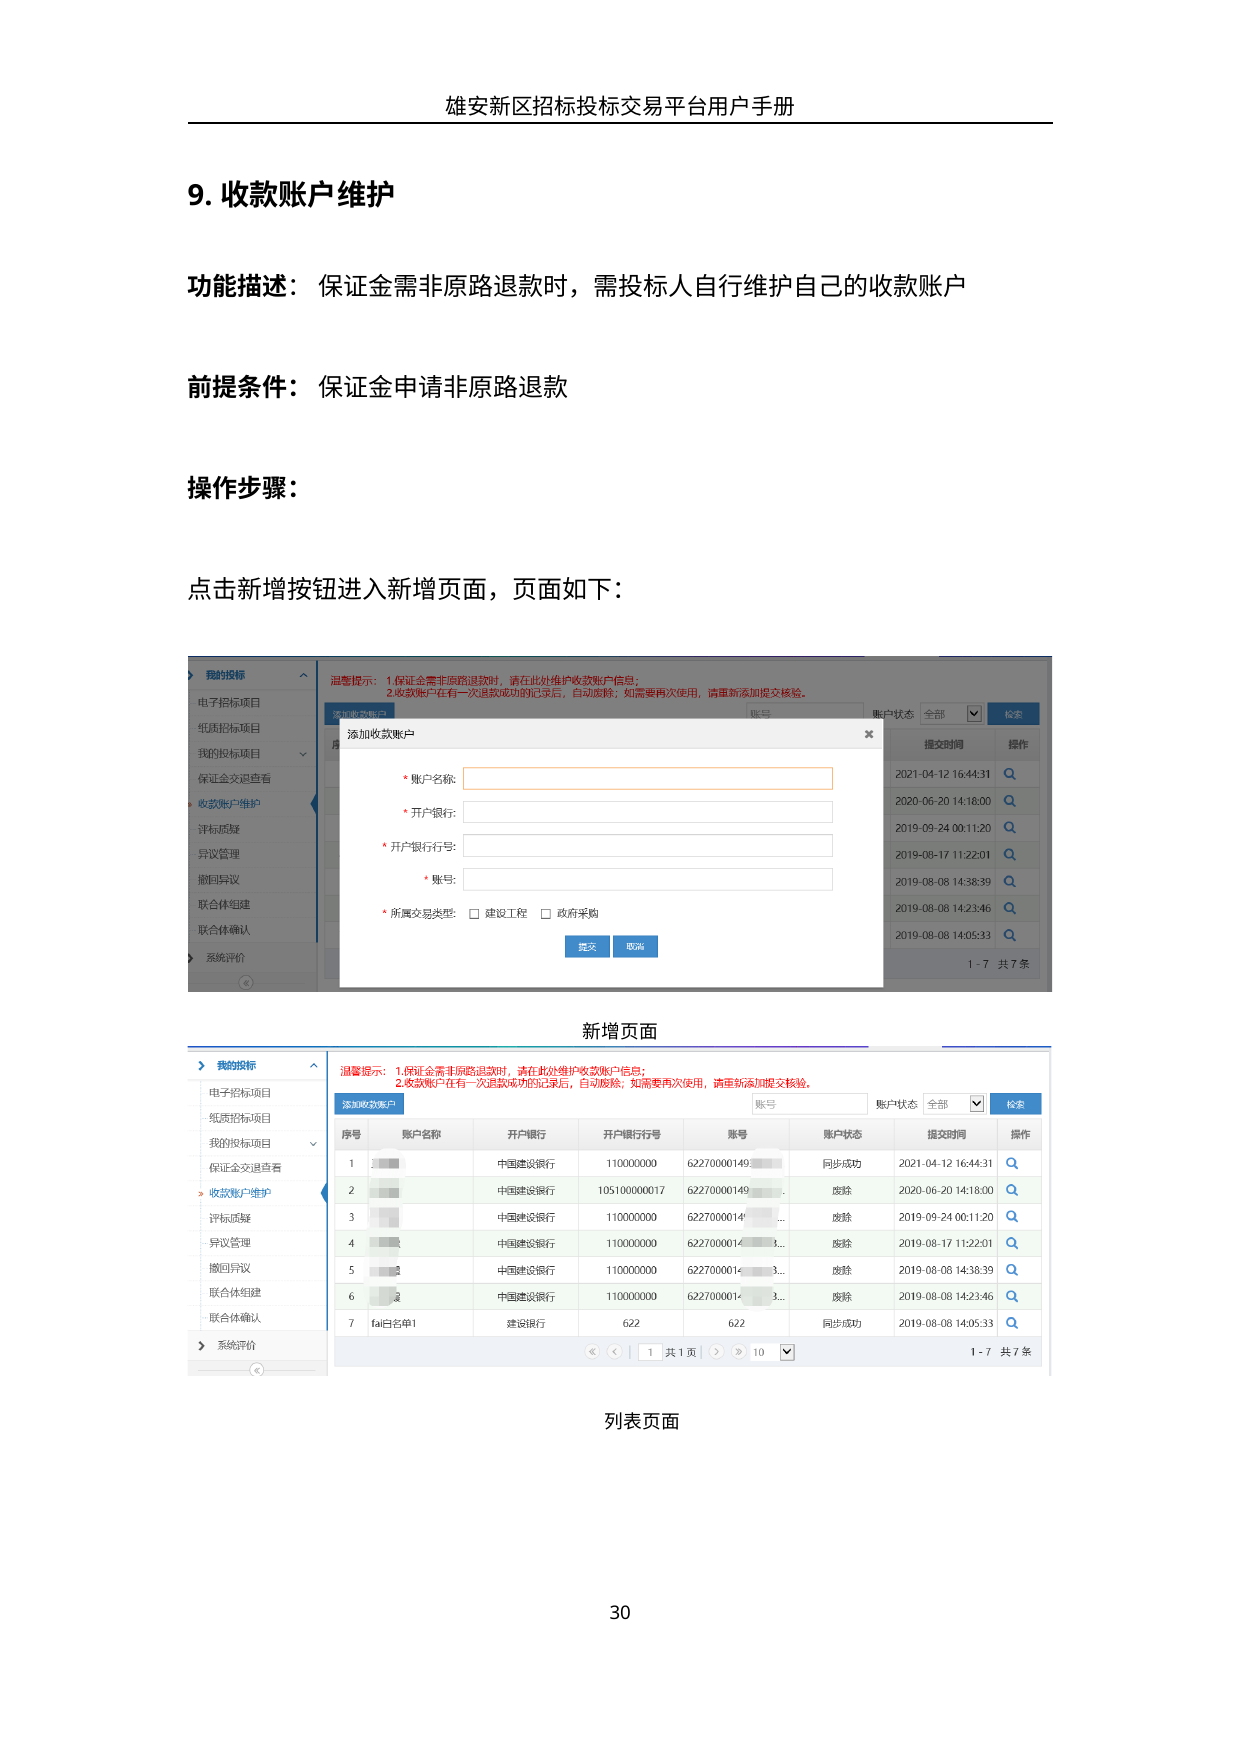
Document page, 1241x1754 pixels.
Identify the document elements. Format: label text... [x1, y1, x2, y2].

text 操作步骤： [187, 454, 1053, 519]
picture [187, 1046, 1052, 1376]
subtitle 收款账户维护 [187, 160, 1053, 225]
list 列表页面 [231, 1404, 1053, 1437]
text 点击新增按钮进入新增页面，页面如下： [187, 556, 1053, 621]
picture [188, 656, 1053, 992]
text 前提条件： 保证金申请非原路退款 [187, 353, 1053, 418]
text 功能描述： 保证金需非原路退款时，需投标人自行维护自己的收款账户 [187, 252, 1053, 317]
text 新增页面 [187, 1014, 1053, 1047]
